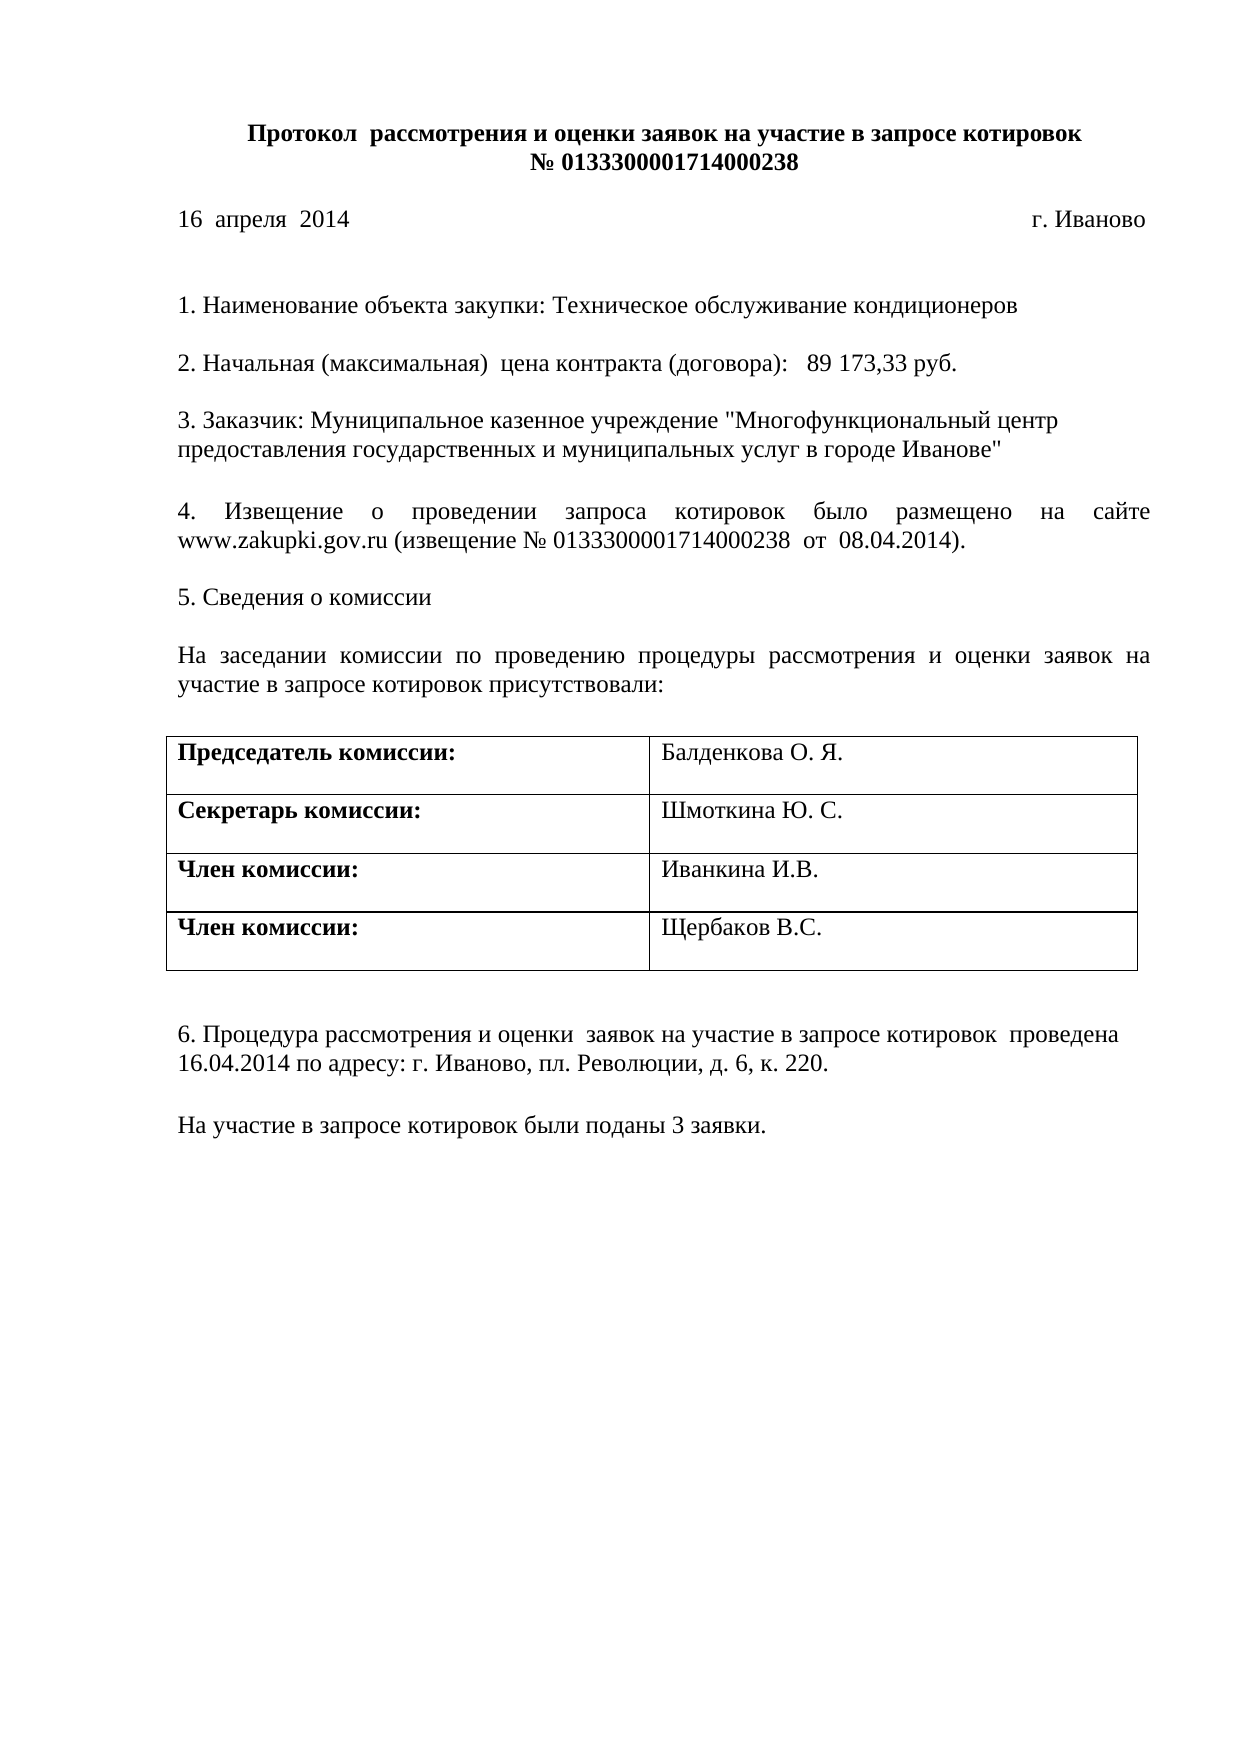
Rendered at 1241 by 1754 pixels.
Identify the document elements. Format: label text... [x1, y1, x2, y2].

table_cell Щербаков В.С. [650, 913, 1137, 970]
table_cell Член комиссии: [167, 854, 649, 911]
text 4. Извещение о проведении запроса котировок было размещено на сайте www.zakupki.gov.ru (извещение № 0133300001714000238 от 08.04.2014). [177, 496, 1152, 554]
list 1. Наименование объекта закупки: Техническое обслуживание кондиционеров [177, 291, 1152, 319]
table_cell Член комиссии: [167, 913, 649, 970]
table_header 3. Заказчик: Муниципальное казенное учреждение "Многофункциональный центр предоставления государственных и муниципальных услуг в городе Иванове" [177, 406, 1151, 463]
table_cell Шмоткина Ю. С. [650, 795, 1137, 853]
text Протокол рассмотрения и оценки заявок на участие в запросе котировок [177, 118, 1152, 147]
text 6. Процедура рассмотрения и оценки заявок на участие в запросе котировок проведена 16.04.2014 по адресу: г. Иваново, пл. Революции, д. 6, к. 220. [177, 1019, 1152, 1076]
text 2. Начальная (максимальная) цена контракта (договора): 89 173,33 руб. [177, 348, 1152, 377]
table_header Председатель комиссии: [167, 737, 649, 794]
table_cell Иванкина И.В. [650, 854, 1137, 911]
text 5. Сведения о комиссии [177, 582, 1152, 611]
text 16 апреля 2014 г. Иваново [177, 204, 1152, 233]
text На заседании комиссии по проведению процедуры рассмотрения и оценки заявок на участие в запросе котировок присутствовали: [177, 640, 1152, 697]
text На участие в запросе котировок были поданы 3 заявки. [177, 1110, 1152, 1139]
table_cell Секретарь комиссии: [167, 795, 649, 853]
table_header Балденкова О. Я. [650, 737, 1137, 794]
text № 0133300001714000238 [177, 147, 1152, 176]
